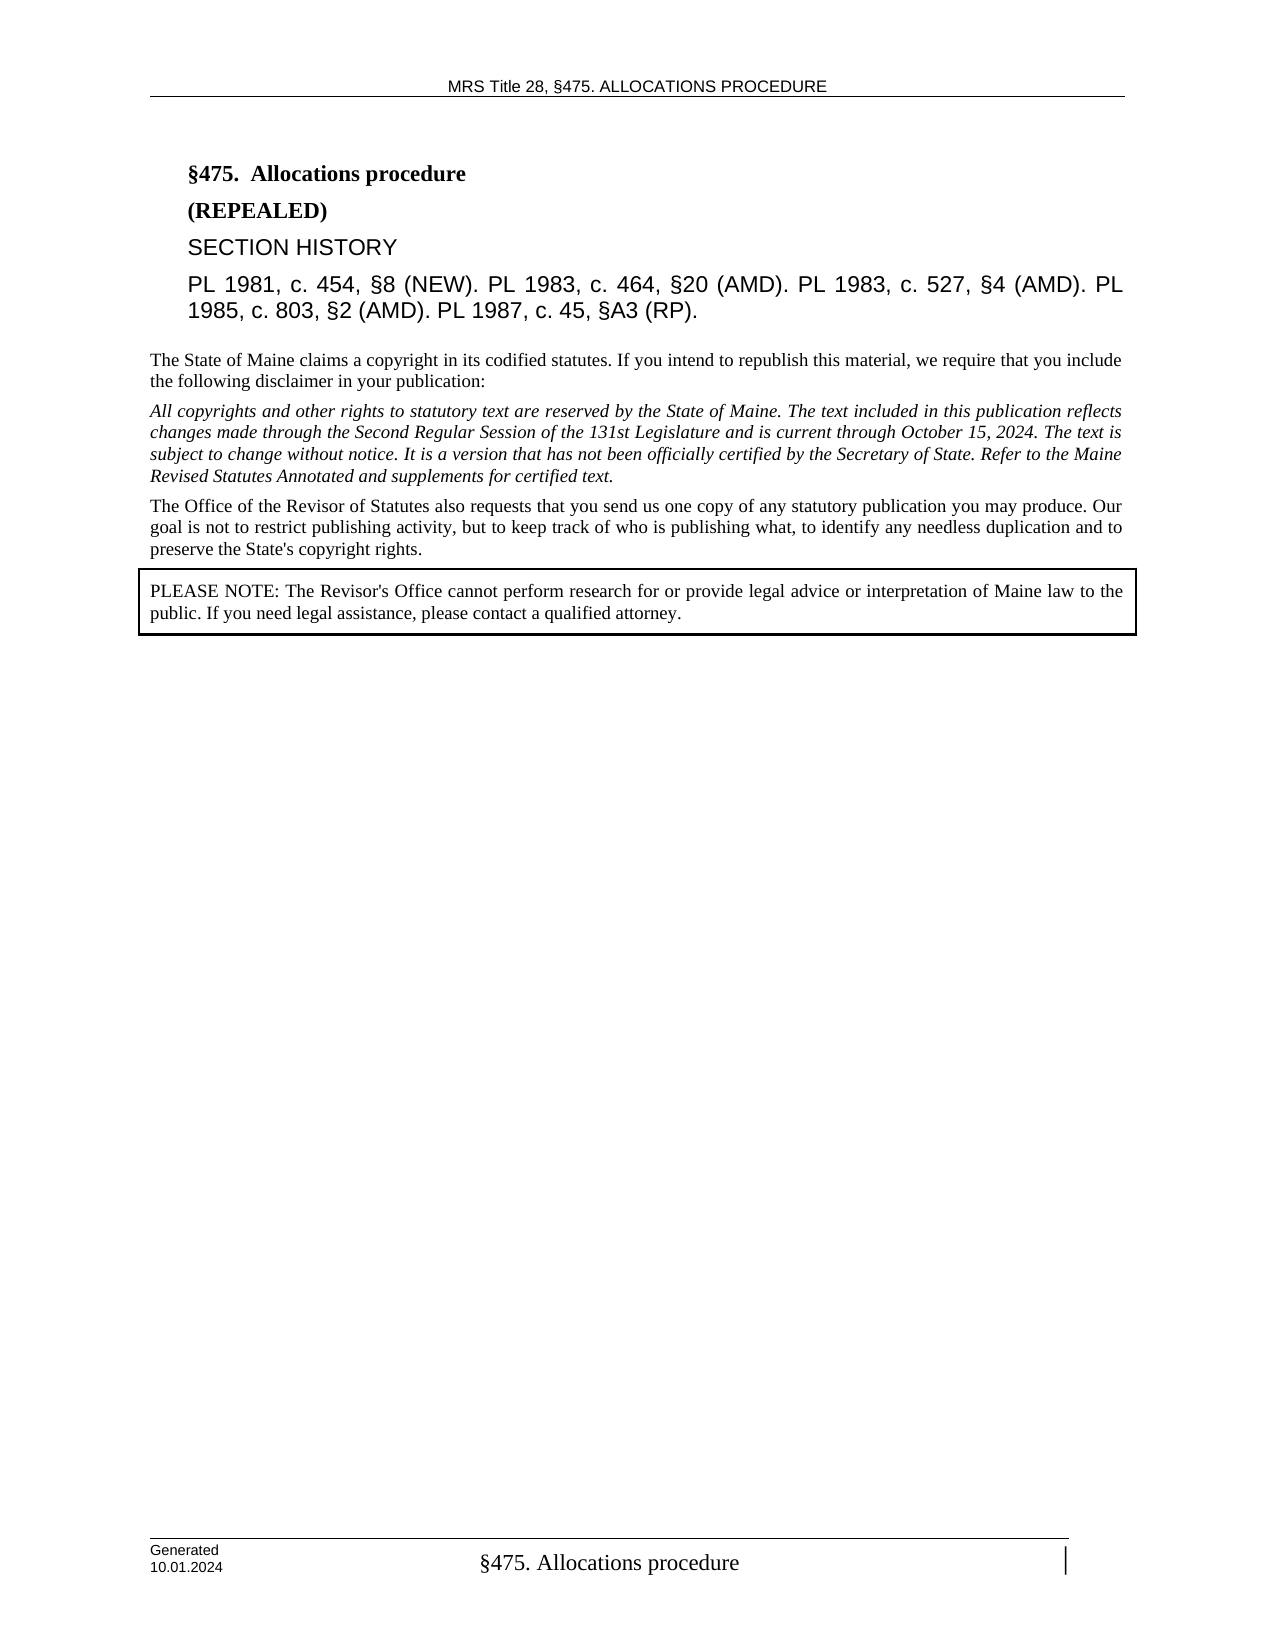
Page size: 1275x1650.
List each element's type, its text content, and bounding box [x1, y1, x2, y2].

text The Office of the Revisor of Statutes also requests that you send us one copy of any statutory publication you may produce. Our goal is not to restrict publishing activity, but to keep track of who is publishing what, to identify any needless duplication and to preserve the State's copyright rights. [150, 494, 1125, 559]
text The State of Maine claims a copyright in its codified statutes. If you intend to republish this material, we require that you include the following disclaimer in your publication: [150, 348, 1125, 392]
text PLEASE NOTE: The Revisor's Office cannot perform research for or provide legal advice or interpretation of Maine law to the public. If you need legal assistance, please contact a qualified attorney. [140, 570, 1135, 633]
text §475. Allocations procedure [187, 160, 1125, 187]
text (REPEALED) [187, 197, 1125, 223]
text SECTION HISTORY [187, 234, 1125, 260]
text PL 1981, c. 454, §8 (NEW). PL 1983, c. 464, §20 (AMD). PL 1983, c. 527, §4 (AMD). PL 1985, c. 803, §2 (AMD). PL 1987, c. 45, §A3 (RP). [187, 271, 1125, 323]
text All copyrights and other rights to statutory text are reserved by the State of Maine. The text included in this publication reflects changes made through the Second Regular Session of the 131st Legislature and is current through October 15, 2024 . The text is subject to change without notice. It is a version that has not been officially certified by the Secretary of State. Refer to the Maine Revised Statutes Annotated and supplements for certified text. [150, 400, 1125, 486]
